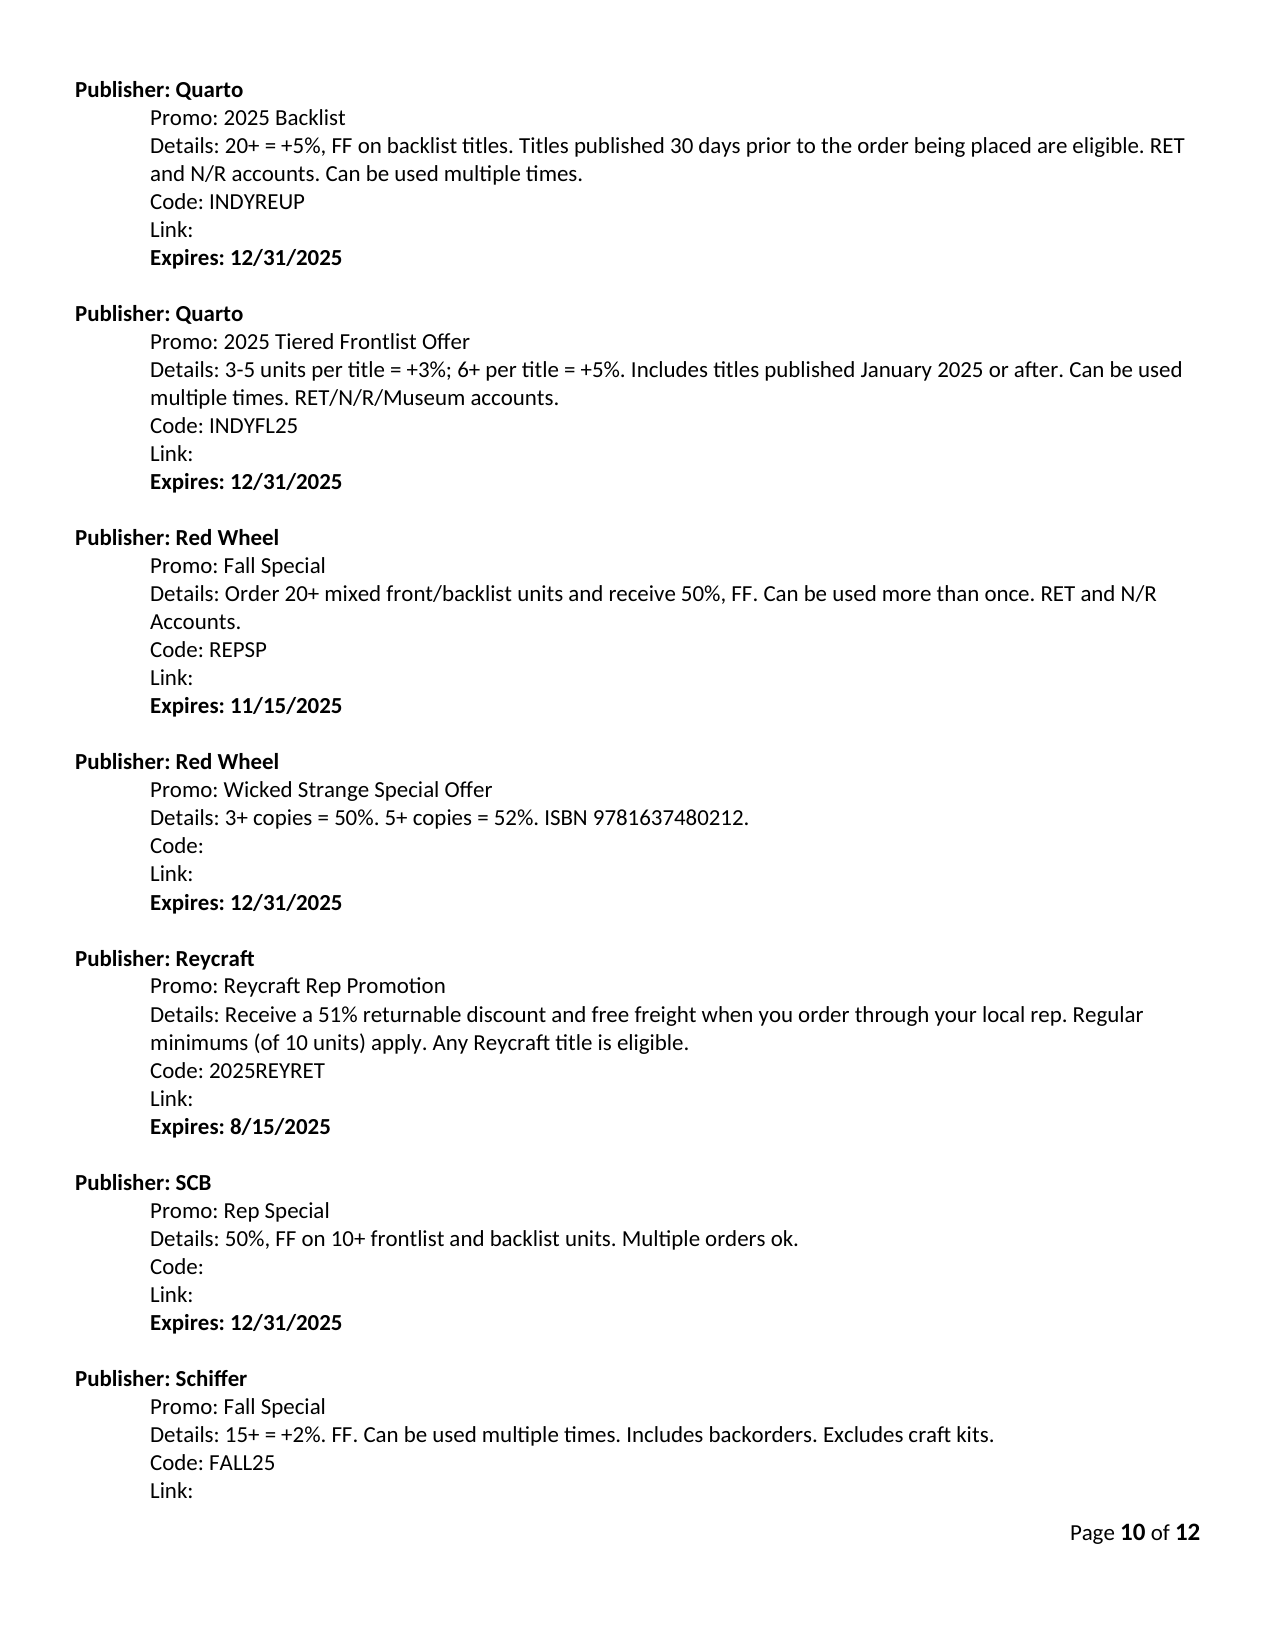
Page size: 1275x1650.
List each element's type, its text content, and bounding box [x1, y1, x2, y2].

text Publisher: Red Wheel [75, 523, 1200, 551]
text Link: [150, 1476, 1200, 1504]
text Details: 50%, FF on 10+ frontlist and backlist units. Multiple orders ok. [150, 1224, 1200, 1252]
text Expires: 12/31/2025 [150, 1308, 1200, 1336]
text Expires: 12/31/2025 [150, 243, 1200, 271]
text Expires: 12/31/2025 [150, 888, 1200, 916]
text Promo: Rep Special [150, 1196, 1200, 1224]
text Promo: Fall Special [150, 551, 1200, 579]
text Code: [150, 832, 1200, 859]
text Link: [150, 1280, 1200, 1308]
text Link: [150, 439, 1200, 467]
text Code: INDYFL25 [150, 411, 1200, 439]
text Link: [150, 215, 1200, 243]
text Publisher: Reycraft [75, 944, 1200, 972]
text Details: Order 20+ mixed front/backlist units and receive 50%, FF. Can be used more than once. RET and N/R Accounts. [150, 579, 1200, 635]
text Promo: Wicked Strange Special Offer [150, 776, 1200, 803]
text Code: 2025REYRET [150, 1056, 1200, 1084]
text Publisher: Quarto [75, 299, 1200, 327]
text Promo: Reycraft Rep Promotion [150, 972, 1200, 1000]
text Publisher: SCB [75, 1168, 1200, 1196]
text Details: 15+ = +2%. FF. Can be used multiple times. Includes backorders. Excludes craft kits. [150, 1420, 1200, 1448]
text Expires: 11/15/2025 [150, 691, 1200, 719]
text Expires: 12/31/2025 [150, 467, 1200, 495]
text Details: Receive a 51% returnable discount and free freight when you order through your local rep. Regular minimums (of 10 units) apply. Any Reycraft title is eligible. [150, 1000, 1200, 1056]
text Promo: 2025 Tiered Frontlist Offer [150, 327, 1200, 355]
text Details: 3+ copies = 50%. 5+ copies = 52%. ISBN 9781637480212. [150, 803, 1200, 832]
text Link: [150, 663, 1200, 691]
text Code: REPSP [150, 635, 1200, 663]
text Publisher: Red Wheel [75, 747, 1200, 776]
text Link: [150, 1084, 1200, 1112]
text Details: 3-5 units per title = +3%; 6+ per title = +5%. Includes titles published January 2025 or after. Can be used multiple times. RET/N/R/Museum accounts. [150, 355, 1200, 411]
text Code: FALL25 [150, 1448, 1200, 1476]
text Expires: 8/15/2025 [150, 1112, 1200, 1140]
text Link: [150, 859, 1200, 888]
text Publisher: Schiffer [75, 1364, 1200, 1392]
text Details: 20+ = +5%, FF on backlist titles. Titles published 30 days prior to the order being placed are eligible. RET and N/R accounts. Can be used multiple times. [150, 131, 1200, 187]
text Code: INDYREUP [150, 187, 1200, 215]
text Promo: 2025 Backlist [150, 103, 1200, 131]
text Code: [150, 1252, 1200, 1280]
text Publisher: Quarto [75, 75, 1200, 103]
text Promo: Fall Special [150, 1392, 1200, 1420]
